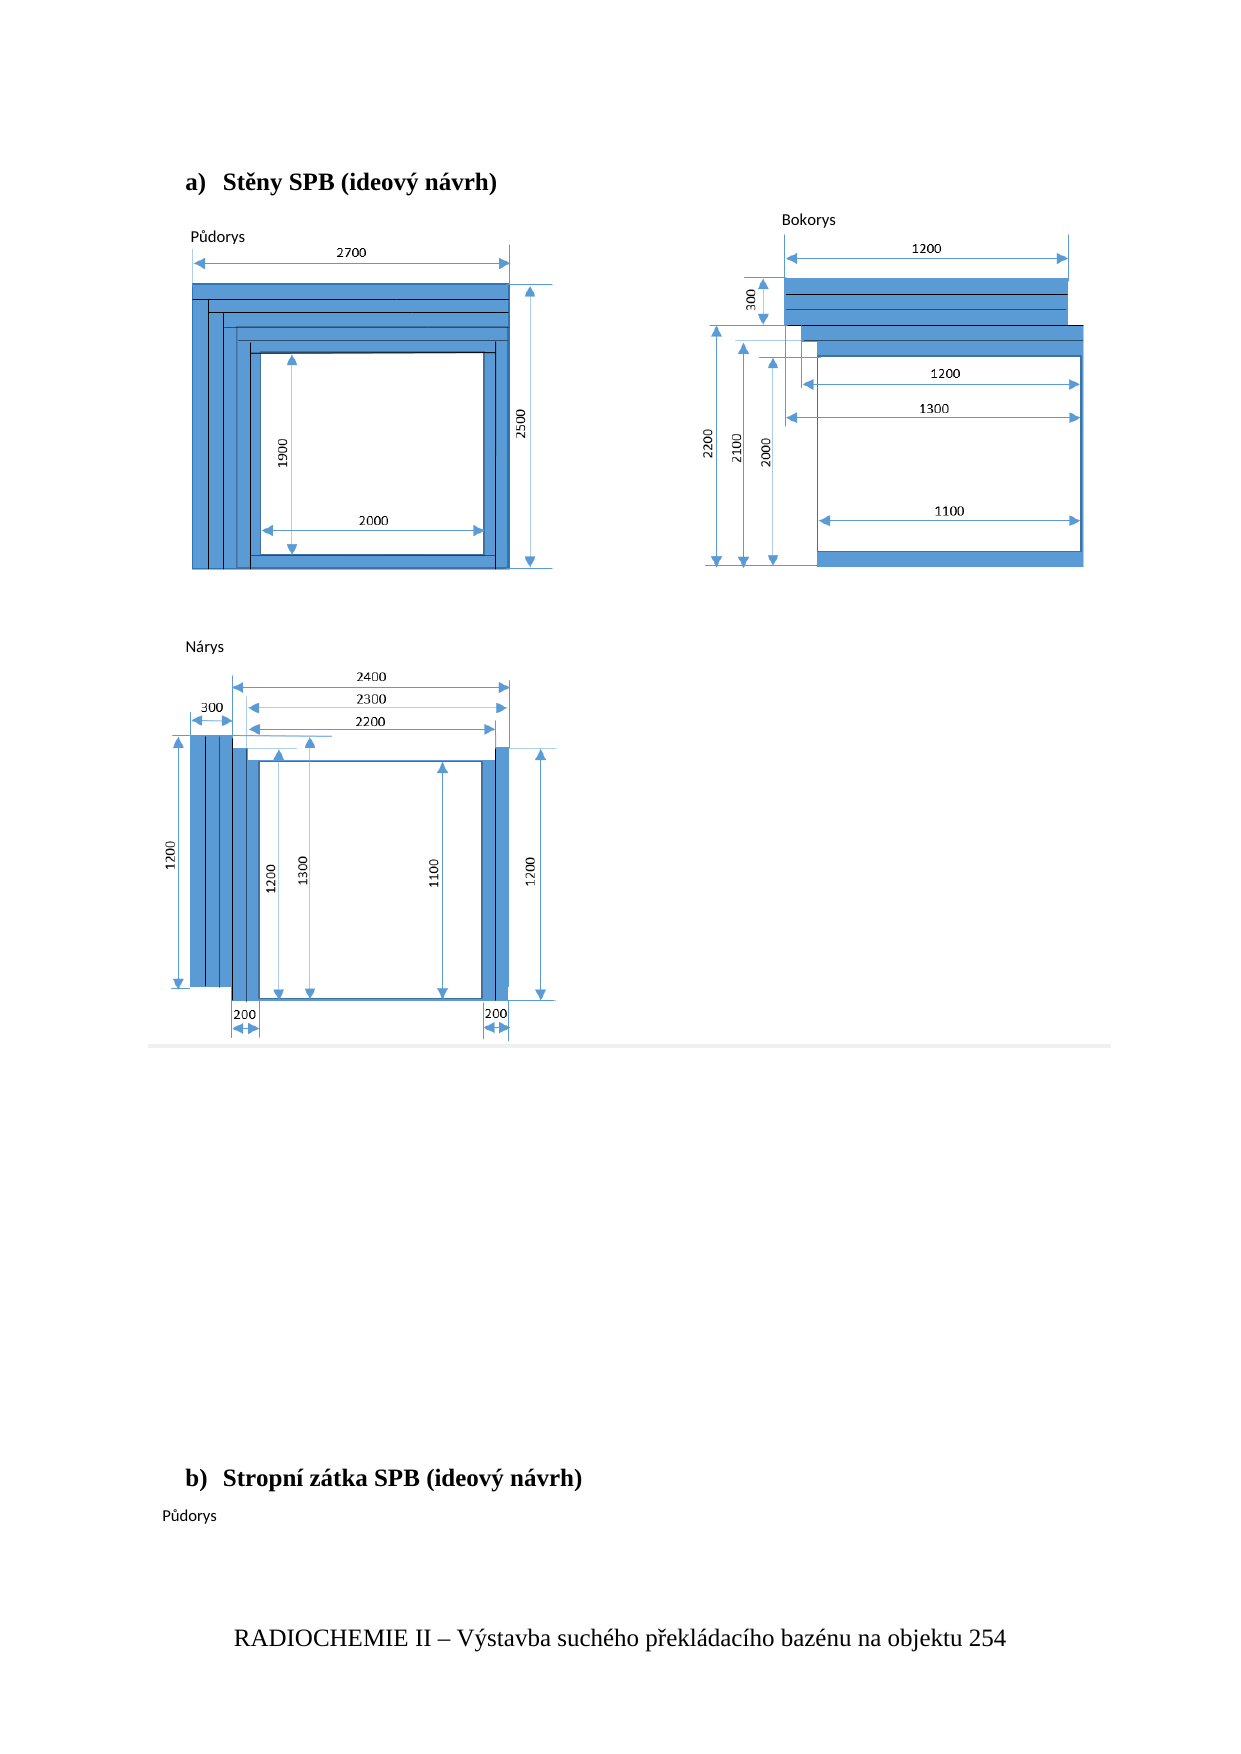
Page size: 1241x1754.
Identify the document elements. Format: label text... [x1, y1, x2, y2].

list Stěny SPB (ideový návrh) [185, 167, 1093, 196]
picture [147, 221, 1111, 1048]
list Stropní zátka SPB (ideový návrh) [185, 1463, 1093, 1492]
